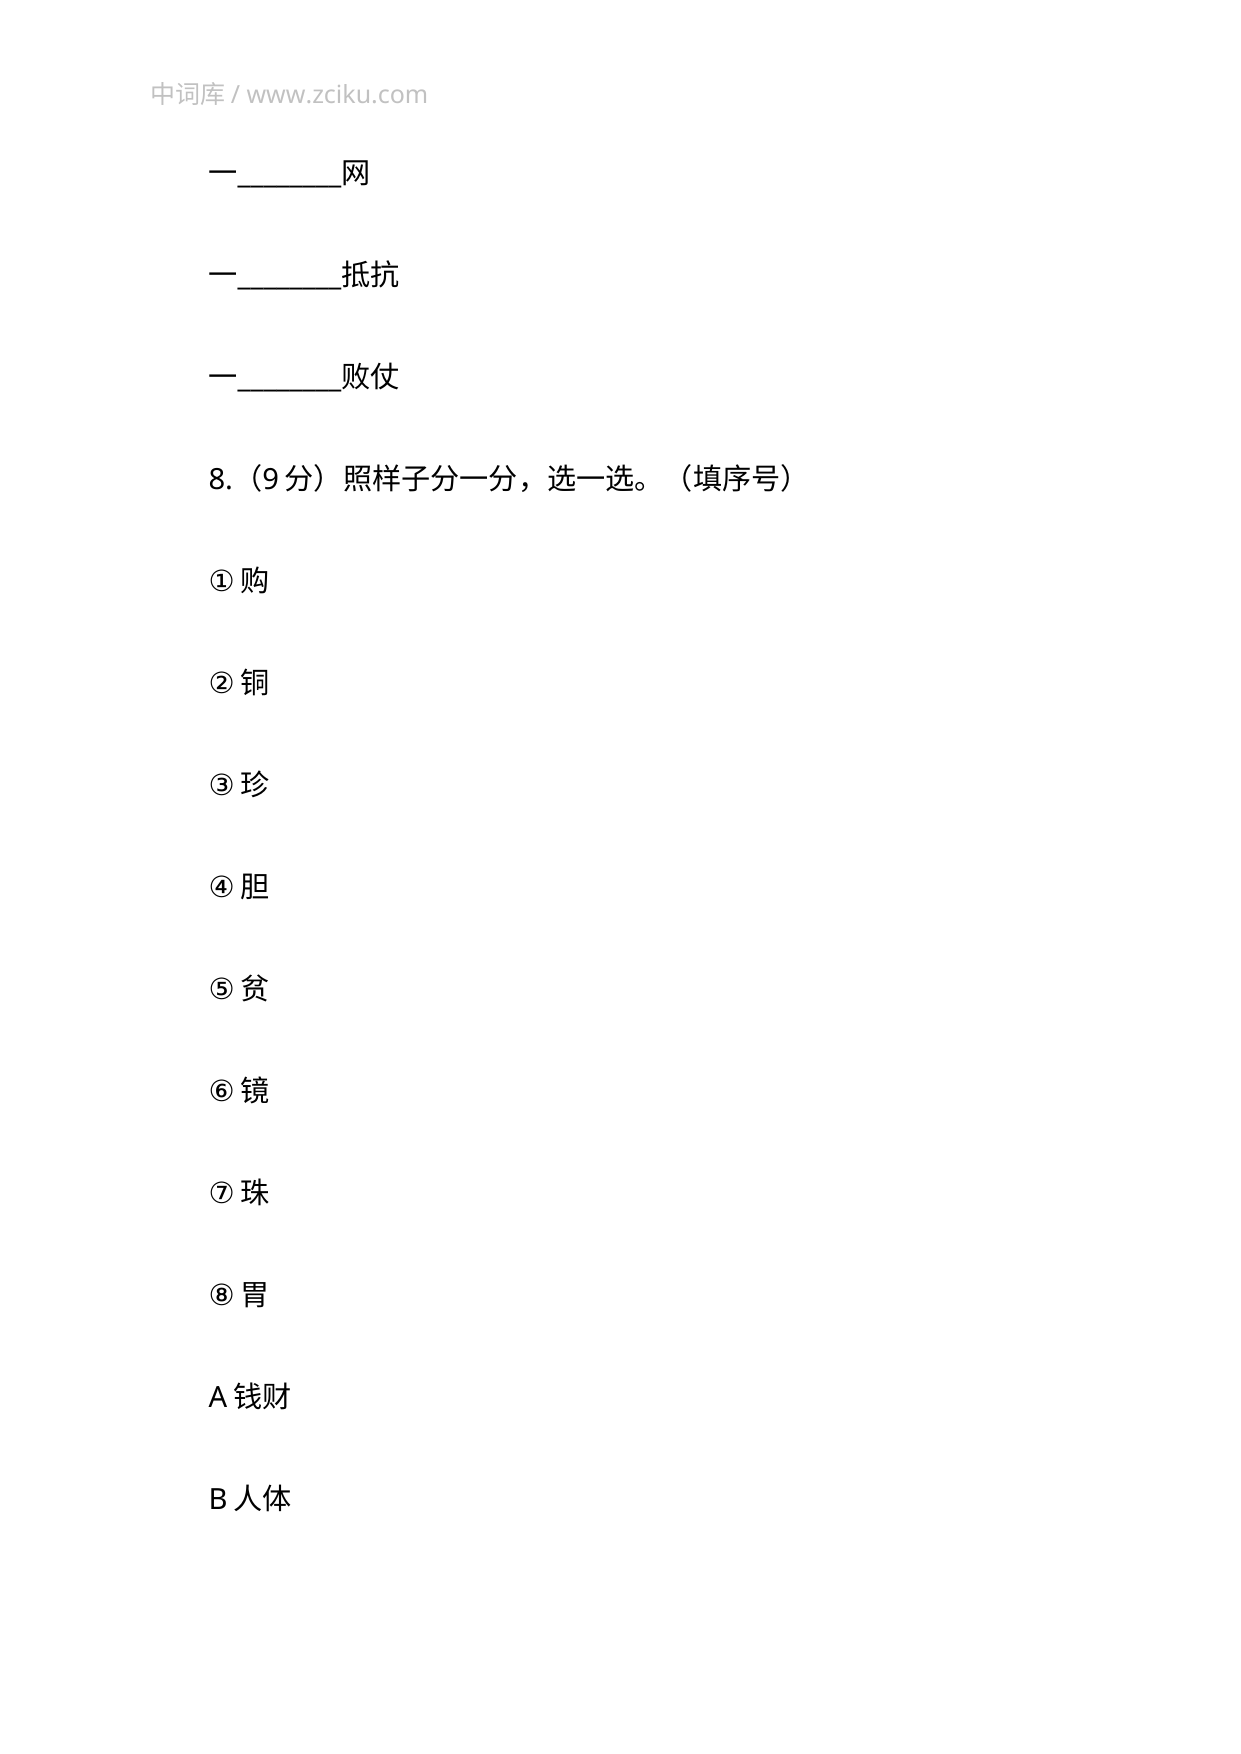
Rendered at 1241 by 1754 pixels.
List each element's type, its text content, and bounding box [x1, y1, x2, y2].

text B人体 [150, 1476, 1090, 1518]
text 一________抵抗 [150, 252, 1090, 294]
text ①购 [150, 558, 1090, 600]
text ③珍 [150, 762, 1090, 804]
text ④胆 [150, 864, 1090, 906]
text ⑥镜 [150, 1068, 1090, 1110]
text ⑦珠 [150, 1170, 1090, 1212]
text ⑧胃 [150, 1272, 1090, 1314]
text 一________败仗 [150, 354, 1090, 396]
text 8.（9分）照样子分一分，选一选。（填序号） [150, 456, 1090, 498]
text ⑤贫 [150, 966, 1090, 1008]
text ②铜 [150, 660, 1090, 702]
text 一________网 [150, 150, 1090, 192]
text A钱财 [150, 1374, 1090, 1416]
